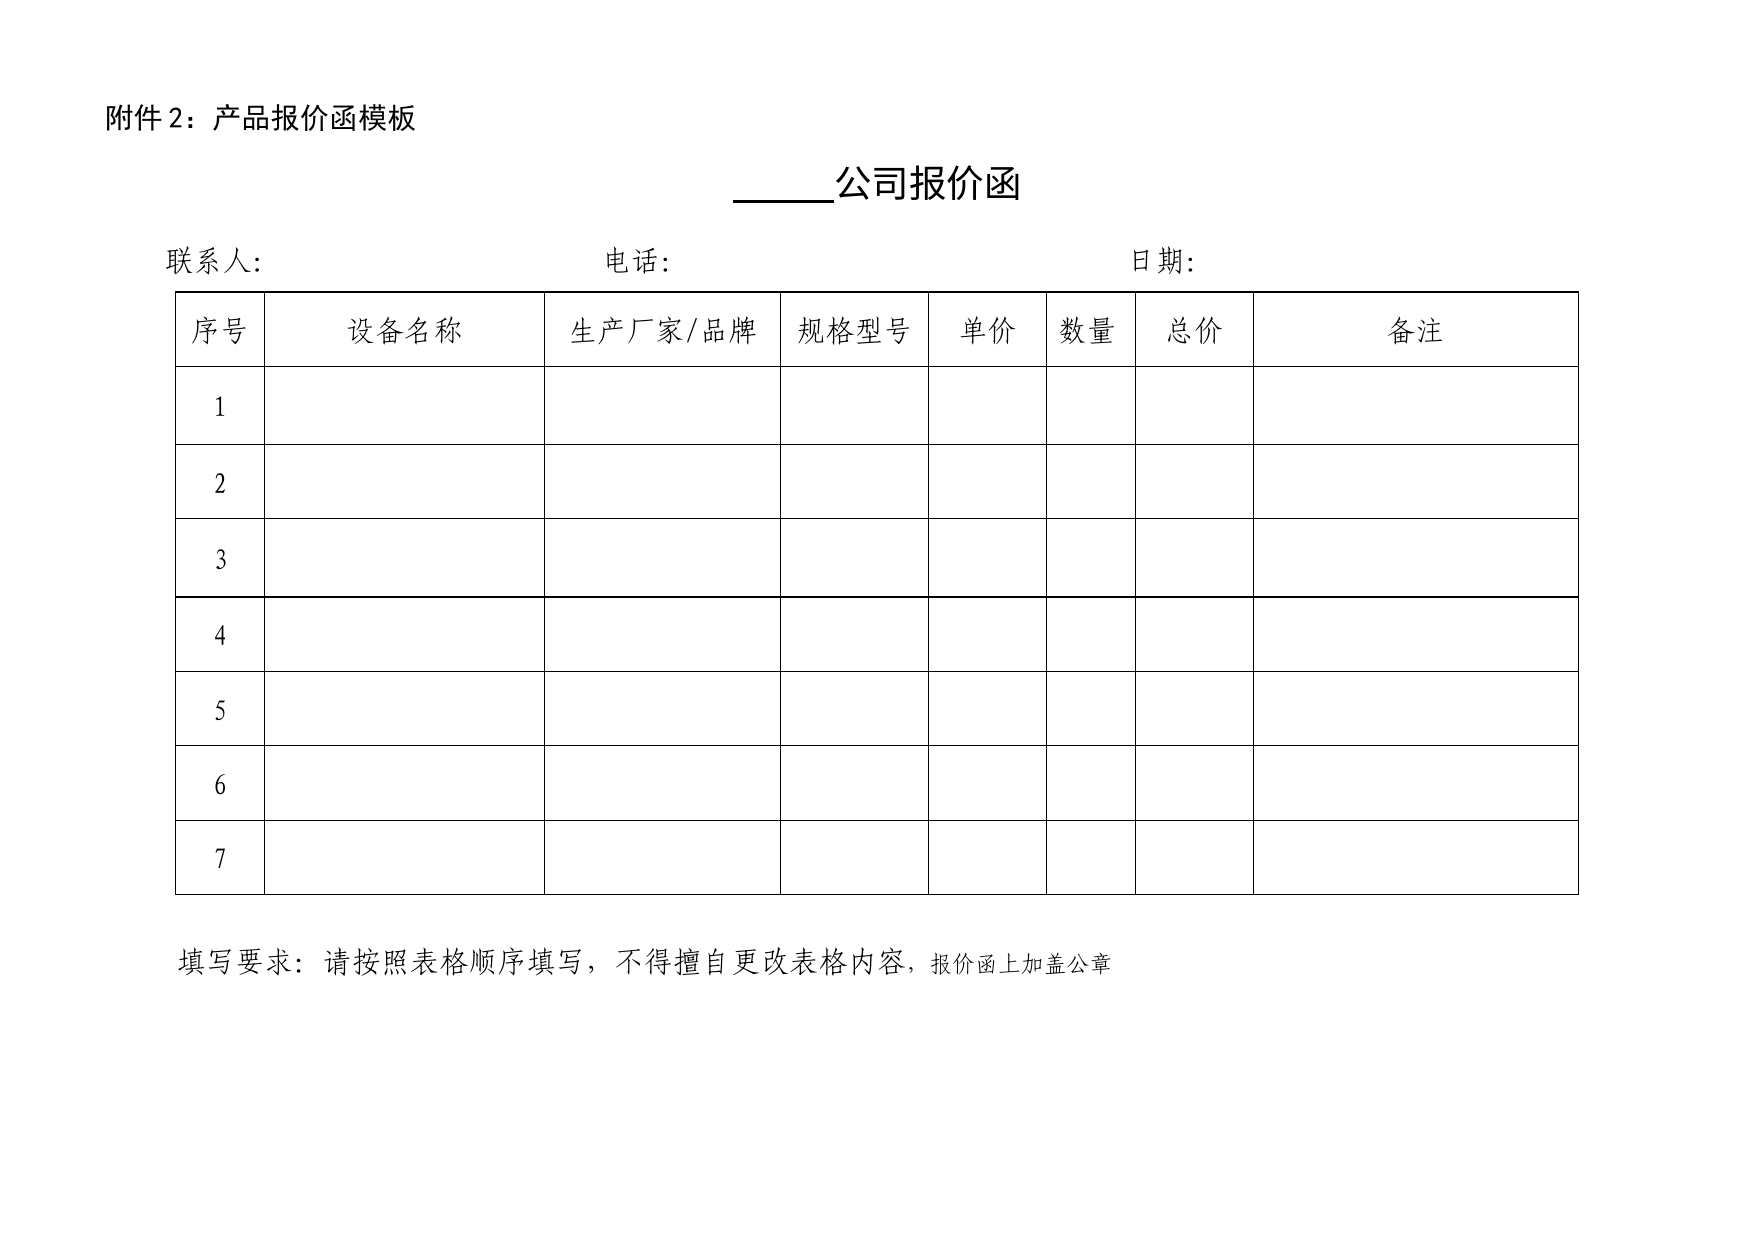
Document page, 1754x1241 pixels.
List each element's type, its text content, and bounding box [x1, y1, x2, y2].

table_cell [1254, 367, 1578, 444]
table_cell [1254, 519, 1578, 596]
text 填写要求：请按照表格顺序填写，不得擅自更改表格内容，报价函上加盖公章 [75, 927, 1679, 992]
table_cell [265, 367, 544, 444]
table_cell 1 [176, 367, 264, 444]
table_cell [929, 367, 1046, 444]
table_cell [545, 445, 780, 518]
table_cell [545, 821, 780, 894]
table_cell 3 [176, 519, 264, 596]
table_cell [1047, 746, 1135, 819]
text 联系人： 电话： 日期： [75, 226, 1679, 291]
table_cell [1254, 672, 1578, 745]
table_cell [781, 821, 928, 894]
table_cell [1136, 519, 1253, 596]
table_cell [265, 445, 544, 518]
table_cell [929, 672, 1046, 745]
table_cell [1136, 445, 1253, 518]
table_header 单价 [929, 293, 1046, 366]
table_cell 5 [176, 672, 264, 745]
table_header 总价 [1136, 293, 1253, 366]
table_cell [1047, 367, 1135, 444]
table_cell [929, 445, 1046, 518]
table_cell [781, 445, 928, 518]
table_cell [545, 367, 780, 444]
table_cell 7 [176, 821, 264, 894]
table_cell [929, 746, 1046, 819]
table_cell [781, 746, 928, 819]
text 附件2：产品报价函模板 [75, 84, 1679, 149]
table_cell [265, 821, 544, 894]
table_cell [545, 519, 780, 596]
table_header 备注 [1254, 293, 1578, 366]
table_header 序号 [176, 293, 264, 366]
table_cell [1254, 598, 1578, 671]
table_cell [1136, 598, 1253, 671]
table_cell [265, 519, 544, 596]
table_cell [545, 672, 780, 745]
table_cell [781, 598, 928, 671]
table_cell [1136, 367, 1253, 444]
table_cell [781, 367, 928, 444]
table_cell [1047, 519, 1135, 596]
table_cell [545, 598, 780, 671]
table_header 设备名称 [265, 293, 544, 366]
table_header 生产厂家/品牌 [545, 293, 780, 366]
table_cell [1254, 445, 1578, 518]
table_cell [929, 598, 1046, 671]
table_cell [929, 821, 1046, 894]
table_cell [1047, 598, 1135, 671]
table_cell 6 [176, 746, 264, 819]
table_cell [265, 672, 544, 745]
table_cell [1047, 672, 1135, 745]
table_cell [265, 598, 544, 671]
table_cell [1136, 821, 1253, 894]
table_cell [1136, 746, 1253, 819]
table_cell [265, 746, 544, 819]
table_cell [1047, 445, 1135, 518]
table_header 规格型号 [781, 293, 928, 366]
table_cell [1254, 821, 1578, 894]
table_cell [781, 519, 928, 596]
table_cell 2 [176, 445, 264, 518]
table_cell 4 [176, 598, 264, 671]
table_cell [929, 519, 1046, 596]
table_cell [1254, 746, 1578, 819]
table_cell [1047, 821, 1135, 894]
table_header 数量 [1047, 293, 1135, 366]
table_cell [1136, 672, 1253, 745]
table_cell [781, 672, 928, 745]
text 公司报价函 [75, 149, 1679, 214]
table_cell [545, 746, 780, 819]
